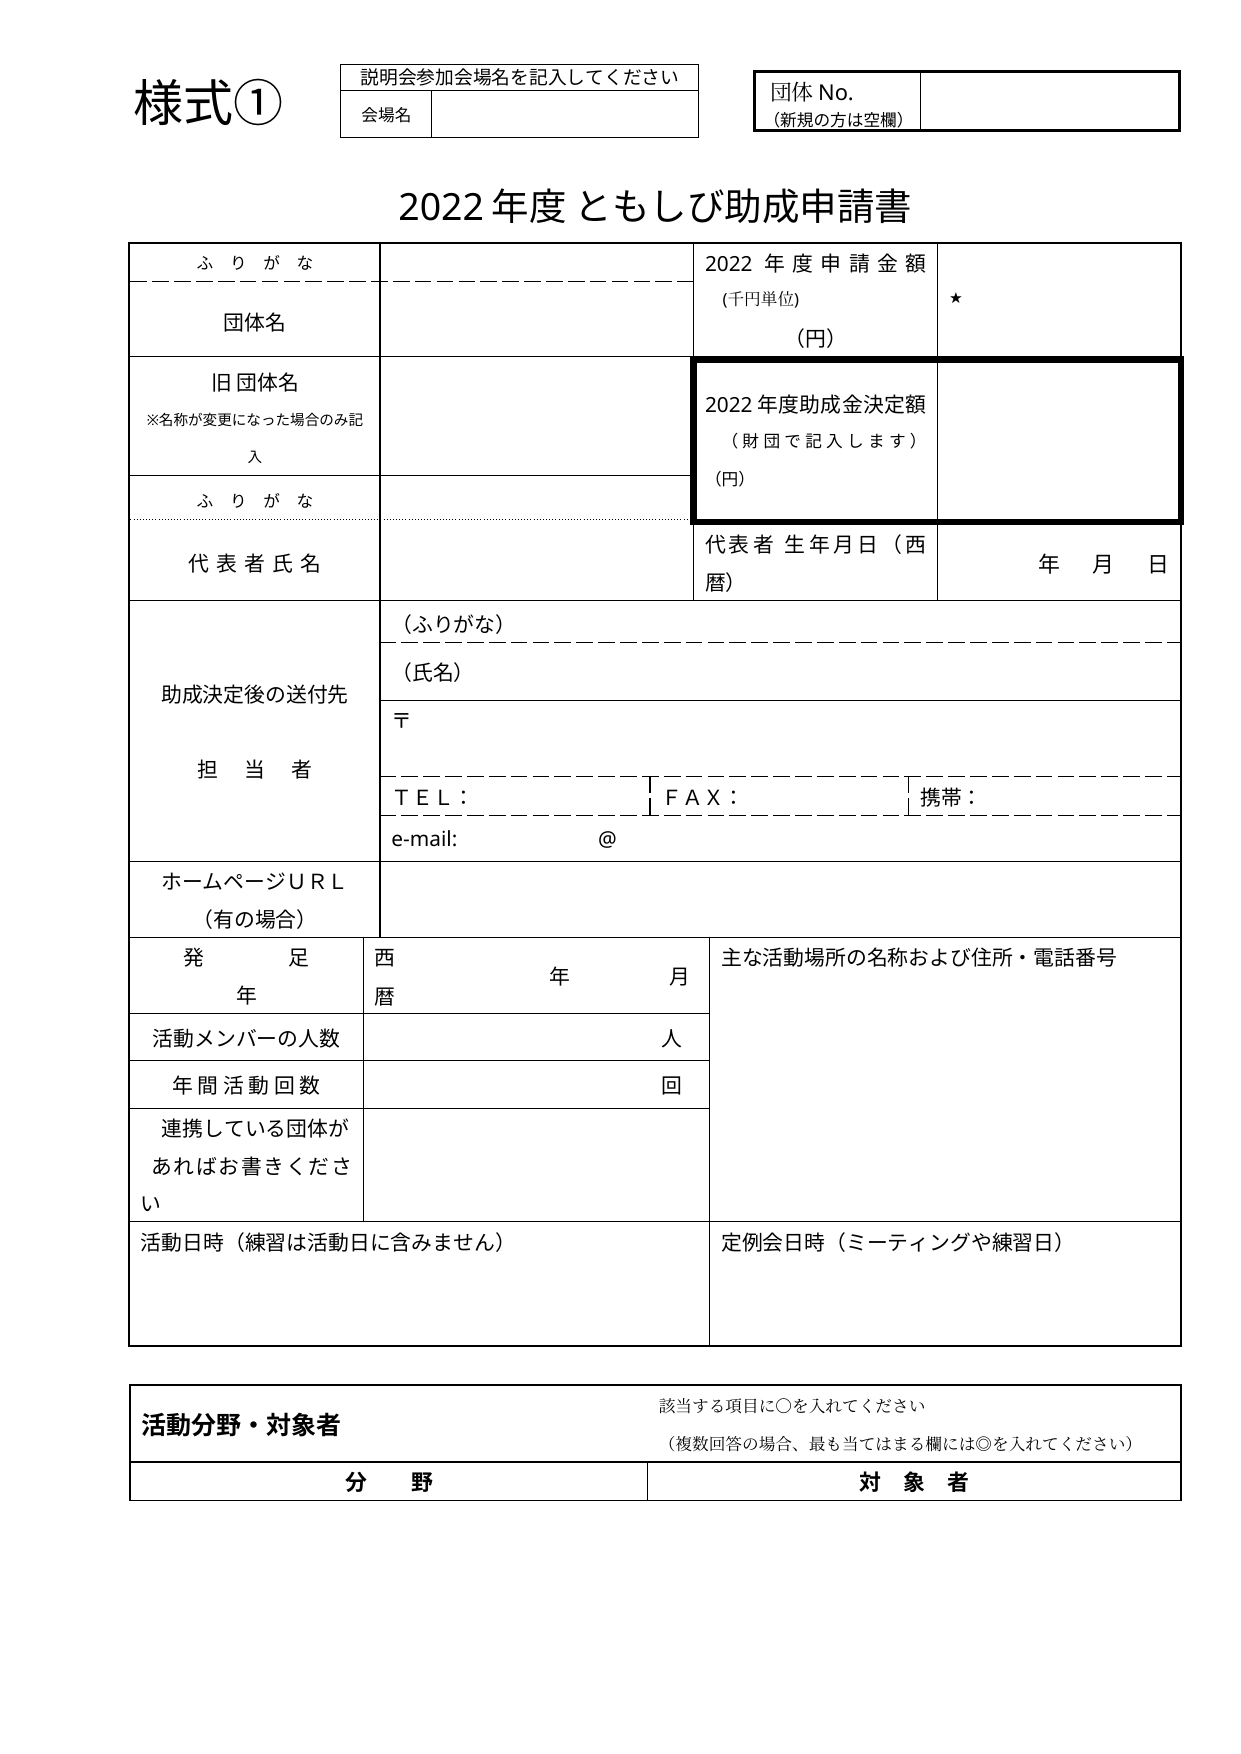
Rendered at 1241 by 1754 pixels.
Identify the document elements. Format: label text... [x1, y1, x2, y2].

table_header 該当する項目に〇を入れてください （複数回答の場合、最も当てはまる欄には◎を入れてください） [647, 1386, 1180, 1461]
table_cell 対 象 者 [648, 1463, 1180, 1500]
table_cell 年 月 日 [938, 525, 1180, 600]
table_cell （ふりがな） [381, 601, 1180, 642]
table_cell [938, 363, 1178, 519]
table_cell ホームページＵＲＬ （有の場合） [130, 862, 379, 937]
table_cell 活動日時（練習は活動日に含みません） [130, 1222, 709, 1345]
table_cell [381, 357, 690, 475]
table_header 2022年度 ともしび助成申請書 [129, 148, 1181, 242]
table_cell ★ [938, 244, 1180, 356]
table_cell 助成決定後の送付先 担当者 [130, 601, 379, 861]
table_cell ふ り が な [130, 476, 379, 519]
table_cell ふ り が な [130, 244, 379, 281]
table_cell 主な活動場所の名称および住所・電話番号 [710, 938, 1180, 1221]
table_cell 携帯： [909, 776, 1180, 815]
table_cell [381, 244, 693, 281]
table_cell ＴＥＬ： [381, 776, 650, 815]
table_cell [364, 1109, 709, 1221]
table_cell 発 足 年 [130, 938, 363, 1013]
table_cell 年 間 活 動 回 数 [130, 1061, 363, 1108]
table_cell 2022年度申請金額 （円） [694, 244, 937, 356]
table_cell [381, 281, 693, 356]
table_cell 2022年度助成金決定額 （財団で記入します） （円） [697, 363, 937, 519]
table_cell [364, 1014, 650, 1060]
table_cell 西暦 [364, 938, 406, 1013]
table_cell 旧 団体名 ※名称が変更になった場合のみ記入 [130, 357, 379, 475]
table_cell [381, 476, 690, 519]
table_cell 代表者 生年月日（西暦） [694, 525, 937, 600]
table_cell [381, 519, 693, 600]
table_cell [364, 1061, 650, 1108]
table_cell 連携している団体が あればお書きください [130, 1109, 363, 1221]
table_cell 活動メンバーの人数 [130, 1014, 363, 1060]
table_cell 月 [590, 938, 709, 1013]
table_cell [381, 862, 1180, 937]
table_cell （氏名） [381, 642, 1180, 700]
table_cell 年 [406, 938, 590, 1013]
table_cell e-mail: @ [381, 815, 1180, 861]
table_cell 回 [650, 1061, 709, 1108]
table_cell ＦＡＸ： [650, 776, 909, 815]
table_cell 定例会日時（ミーティングや練習日） [710, 1222, 1180, 1345]
table_cell 分 野 [131, 1463, 647, 1500]
table_header 活動分野・対象者 [131, 1386, 647, 1461]
table_cell 〒 [381, 701, 1180, 776]
table_cell 代表者氏名 [130, 519, 379, 600]
table_cell 人 [650, 1014, 709, 1060]
table_cell 団体名 [130, 281, 379, 356]
